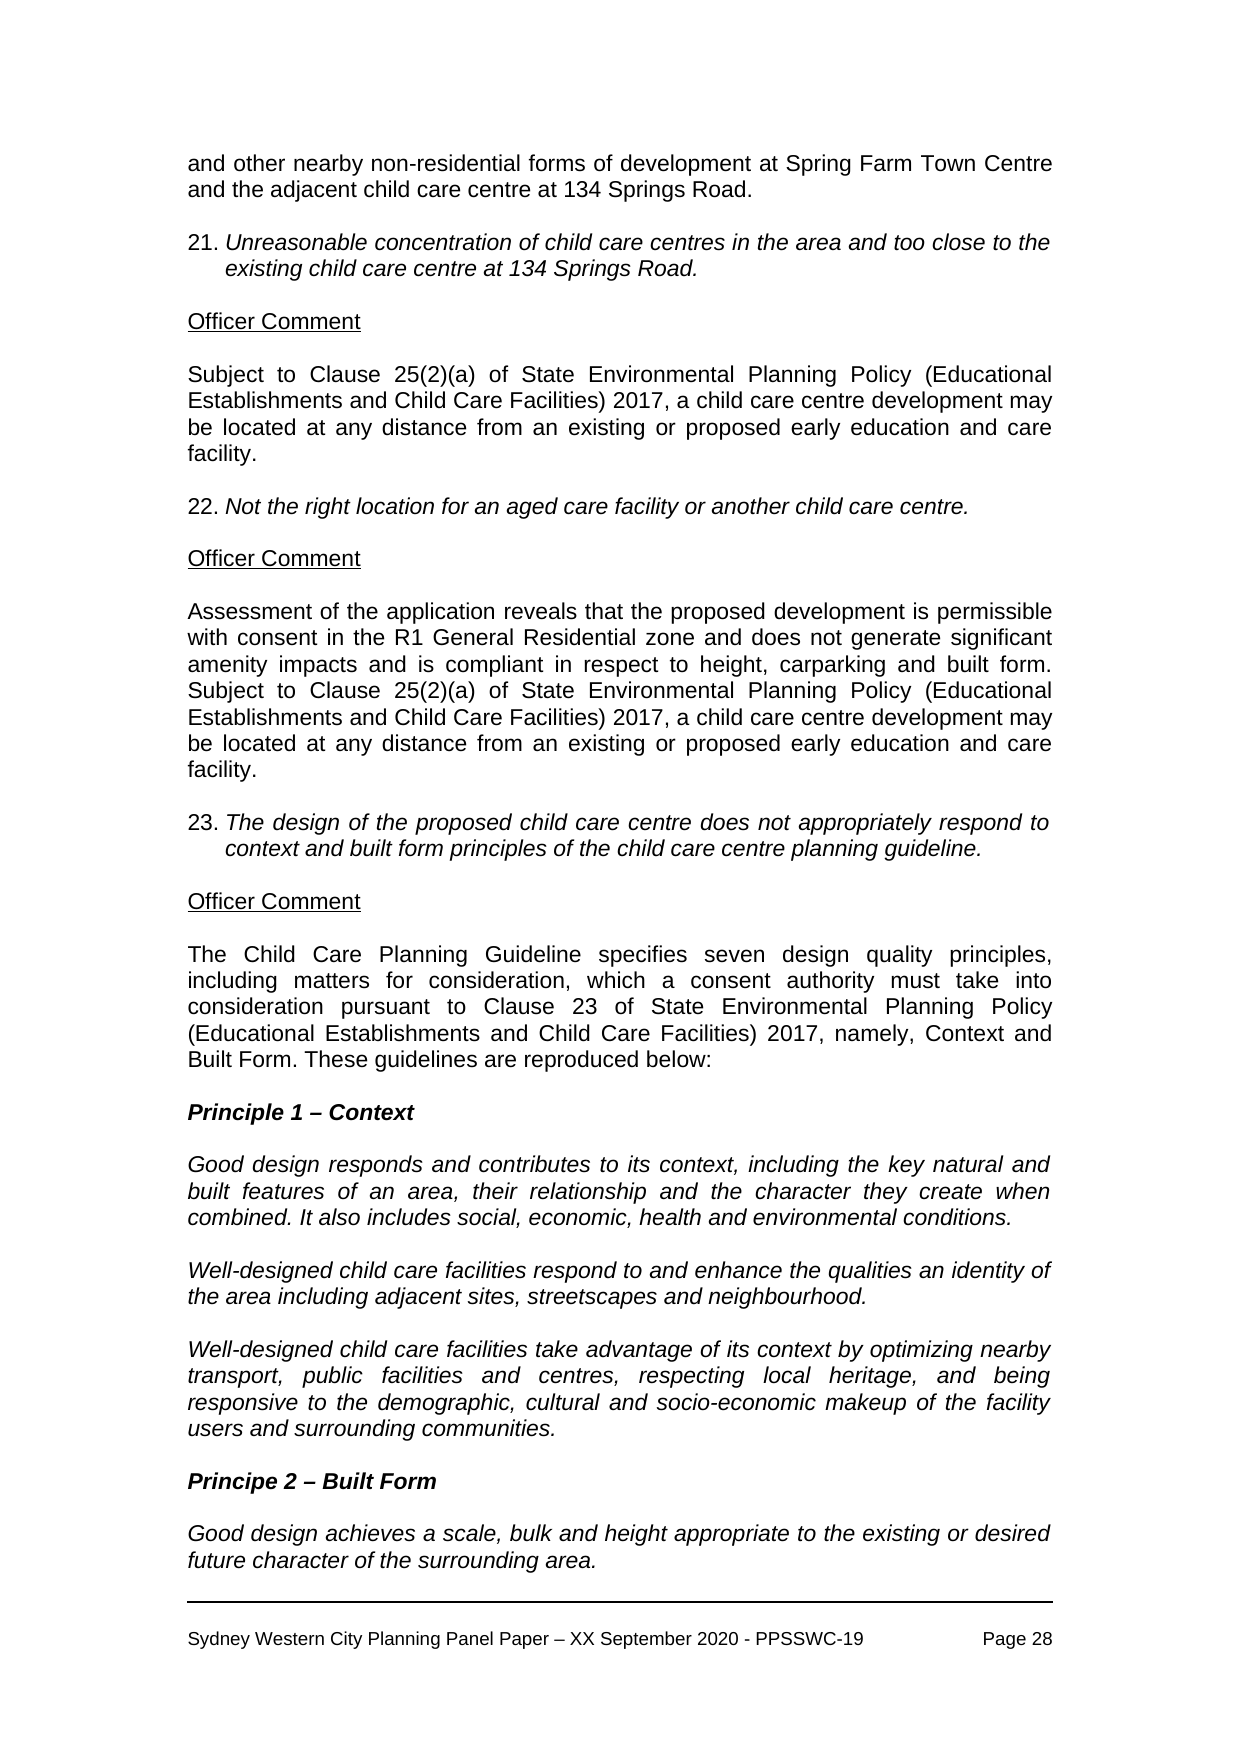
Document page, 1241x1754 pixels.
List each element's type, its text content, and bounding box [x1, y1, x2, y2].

text The Child Care Planning Guideline specifies seven design quality principles, including matters for consideration, which a consent authority must take into consideration pursuant to Clause 23 of State Environmental Planning Policy (Educational Establishments and Child Care Facilities) 2017, namely, Context and Built Form. These guidelines are reproduced below: [187, 941, 1053, 1072]
text Subject to Clause 25(2)(a) of State Environmental Planning Policy (Educational Establishments and Child Care Facilities) 2017, a child care centre development may be located at any distance from an existing or proposed early education and care facility. [187, 361, 1053, 466]
list Unreasonable concentration of child care centres in the area and too close to the existing child care centre at 134 Springs Road. [187, 229, 1053, 282]
list Not the right location for an aged care facility or another child care centre. [187, 493, 1053, 519]
text Officer Comment [187, 888, 1053, 914]
text Principe 2 – Built Form [187, 1468, 1053, 1494]
text Officer Comment [187, 545, 1053, 572]
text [187, 150, 1053, 203]
text Good design achieves a scale, bulk and height appropriate to the existing or desired future character of the surrounding area. [187, 1520, 1053, 1573]
text Principle 1 – Context [187, 1099, 1053, 1125]
text Good design responds and contributes to its context, including the key natural and built features of an area, their relationship and the character they create when combined. It also includes social, economic, health and environmental conditions. [187, 1151, 1053, 1231]
text Well-designed child care facilities take advantage of its context by optimizing nearby transport, public facilities and centres, respecting local heritage, and being responsive to the demographic, cultural and socio-economic makeup of the facility users and surrounding communities. [187, 1336, 1053, 1441]
text Officer Comment [187, 308, 1053, 334]
list The design of the proposed child care centre does not appropriately respond to context and built form principles of the child care centre planning guideline. [187, 809, 1053, 862]
text Assessment of the application reveals that the proposed development is permissible with consent in the R1 General Residential zone and does not generate significant amenity impacts and is compliant in respect to height, carparking and built form. Subject to Clause 25(2)(a) of State Environmental Planning Policy (Educational Establishments and Child Care Facilities) 2017, a child care centre development may be located at any distance from an existing or proposed early education and care facility. [187, 598, 1053, 782]
text Well-designed child care facilities respond to and enhance the qualities an identity of the area including adjacent sites, streetscapes and neighbourhood. [187, 1257, 1053, 1309]
